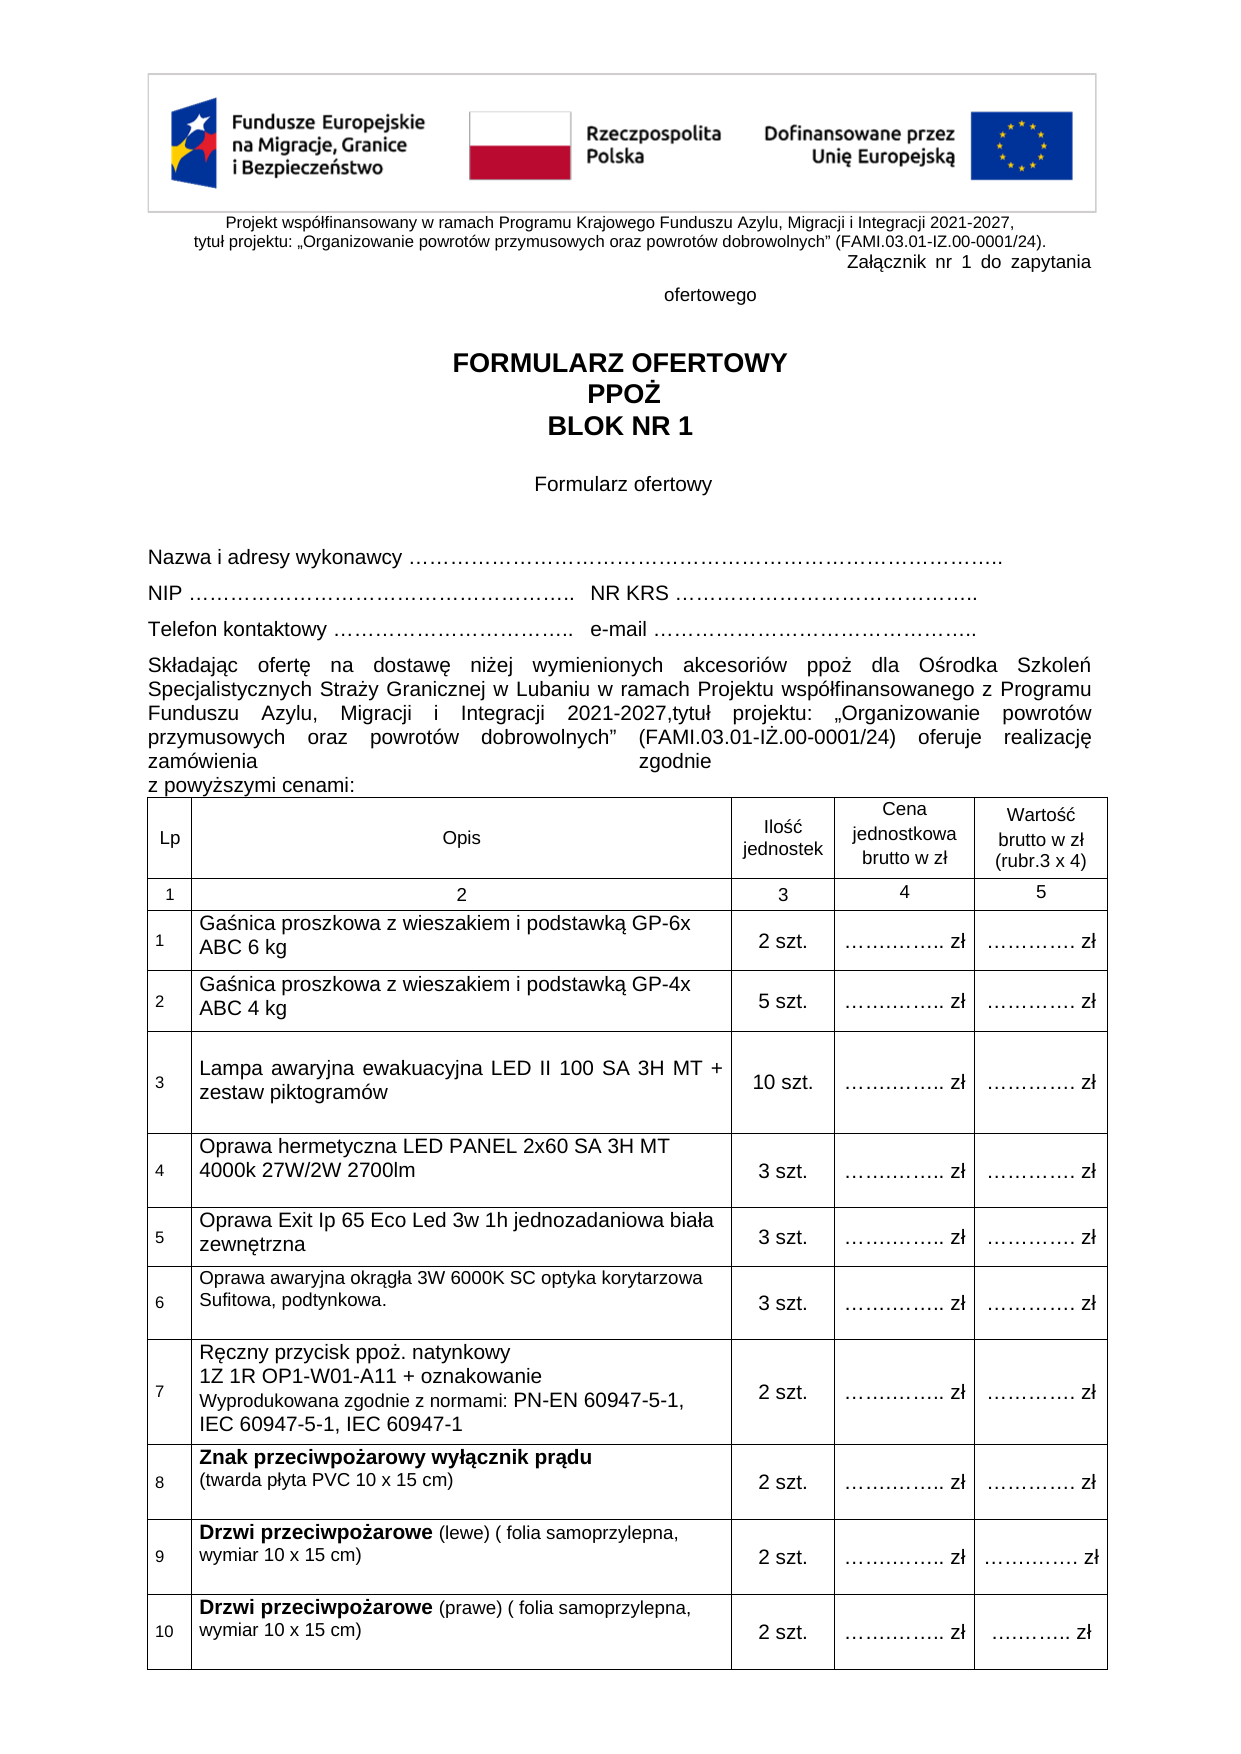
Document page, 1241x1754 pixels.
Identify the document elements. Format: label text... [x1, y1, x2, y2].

table_cell …….…….. zł [835, 1445, 974, 1519]
table_cell 4 [148, 1134, 191, 1207]
table_cell 10 szt. [732, 1032, 834, 1133]
table_cell …….…….. zł [835, 1208, 974, 1266]
table_cell …….…….. zł [835, 971, 974, 1031]
table_cell 1 [148, 911, 191, 970]
table_cell …………. zł [975, 1267, 1107, 1339]
text Telefon kontaktowy …………………………….. e-mail ……………………………………….. [148, 617, 1093, 641]
table_cell …….…….. zł [835, 1134, 974, 1207]
text NIP ……………………………………………….. NR KRS …………………………………….. [148, 581, 1093, 605]
table_cell …….…….. zł [835, 1595, 974, 1668]
table_cell 6 [148, 1267, 191, 1339]
table_cell 2 szt. [732, 1520, 834, 1594]
table_cell 5 [148, 1208, 191, 1266]
table_cell Oprawa hermetyczna LED PANEL 2x60 SA 3H MT 4000k 27W/2W 2700lm [192, 1134, 731, 1207]
table_header Lp [148, 798, 191, 878]
table_cell 5 [975, 879, 1107, 909]
table_header Cena jednostkowa brutto w zł [835, 798, 974, 878]
table_cell 7 [148, 1340, 191, 1444]
table_cell 10 [148, 1595, 191, 1668]
table_cell Lampa awaryjna ewakuacyjna LED II 100 SA 3H MT + zestaw piktogramów [192, 1032, 731, 1133]
table_cell 3 szt. [732, 1208, 834, 1266]
table_cell Drzwi przeciwpożarowe (lewe) ( folia samoprzylepna, wymiar 10 x 15 cm) [192, 1520, 731, 1594]
table_cell …….…….. zł [835, 1267, 974, 1339]
table_cell 3 szt. [732, 1134, 834, 1207]
table_cell …………. zł [975, 1134, 1107, 1207]
table_header Wartość brutto w zł (rubr.3 x 4) [975, 798, 1107, 878]
table_cell …………. zł [975, 1445, 1107, 1519]
table_cell Oprawa awaryjna okrągła 3W 6000K SC optyka korytarzowa Sufitowa, podtynkowa. [192, 1267, 731, 1339]
table_cell 4 [835, 879, 974, 909]
text Składając ofertę na dostawę niżej wymienionych akcesoriów ppoż dla Ośrodka Szkoleń Specjalistycznych Straży Granicznej w Lubaniu w ramach Projektu współfinansowanego z Programu Funduszu Azylu, Migracji i Integracji 2021-2027,tytuł projektu: „Organizowanie powrotów przymusowych oraz powrotów dobrowolnych” (FAMI.03.01-IŻ.00-0001/24) oferuje realizację zamówienia zgodnie z powyższymi cenami: [148, 653, 1093, 797]
table_cell 2 szt. [732, 1595, 834, 1668]
picture [147, 73, 1097, 213]
table_cell 9 [148, 1520, 191, 1594]
table_cell …………. zł [975, 1208, 1107, 1266]
table_cell …….…….. zł [835, 1032, 974, 1133]
text PPOŻ [148, 378, 1093, 409]
table_cell …………. zł [975, 1032, 1107, 1133]
table_cell 2 [148, 971, 191, 1031]
table_cell Oprawa Exit Ip 65 Eco Led 3w 1h jednozadaniowa biała zewnętrzna [192, 1208, 731, 1266]
table_cell 3 szt. [732, 1267, 834, 1339]
table_cell …….……. zł [975, 1520, 1107, 1594]
table_cell 2 szt. [732, 911, 834, 970]
table_cell 3 [732, 879, 834, 909]
table_cell Gaśnica proszkowa z wieszakiem i podstawką GP-4x ABC 4 kg [192, 971, 731, 1031]
table_cell Znak przeciwpożarowy wyłącznik prądu (twarda płyta PVC 10 x 15 cm) [192, 1445, 731, 1519]
table_cell …….…….. zł [835, 1340, 974, 1444]
table_cell 5 szt. [732, 971, 834, 1031]
text Formularz ofertowy [148, 472, 1093, 496]
table_cell …….…….. zł [835, 911, 974, 970]
table_cell 2 szt. [732, 1340, 834, 1444]
table_cell 1 [148, 879, 191, 909]
text Nazwa i adresy wykonawcy ………………………………………………………………………….. [148, 545, 1093, 569]
table_cell …………. zł [975, 911, 1107, 970]
text Załącznik nr 1 do zapytania ofertowego [664, 251, 1093, 305]
table_cell Ręczny przycisk ppoż. natynkowy 1Z 1R OP1-W01-A11 + oznakowanie Wyprodukowana zgodnie z normami: PN-EN 60947-5-1, IEC 60947-5-1, IEC 60947-1 [192, 1340, 731, 1444]
table_cell ….…….. zł [975, 1595, 1107, 1668]
table_cell 3 [148, 1032, 191, 1133]
table_cell 8 [148, 1445, 191, 1519]
table_cell 2 [192, 879, 731, 909]
text BLOK NR 1 [148, 409, 1093, 441]
table_cell 2 szt. [732, 1445, 834, 1519]
text FORMULARZ OFERTOWY [148, 347, 1093, 378]
table_cell Gaśnica proszkowa z wieszakiem i podstawką GP-6x ABC 6 kg [192, 911, 731, 970]
table_cell …………. zł [975, 1340, 1107, 1444]
table_header Opis [192, 798, 731, 878]
table_cell …………. zł [975, 971, 1107, 1031]
table_cell Drzwi przeciwpożarowe (prawe) ( folia samoprzylepna, wymiar 10 x 15 cm) [192, 1595, 731, 1668]
table_header Ilość jednostek [732, 798, 834, 878]
table_cell …….…….. zł [835, 1520, 974, 1594]
